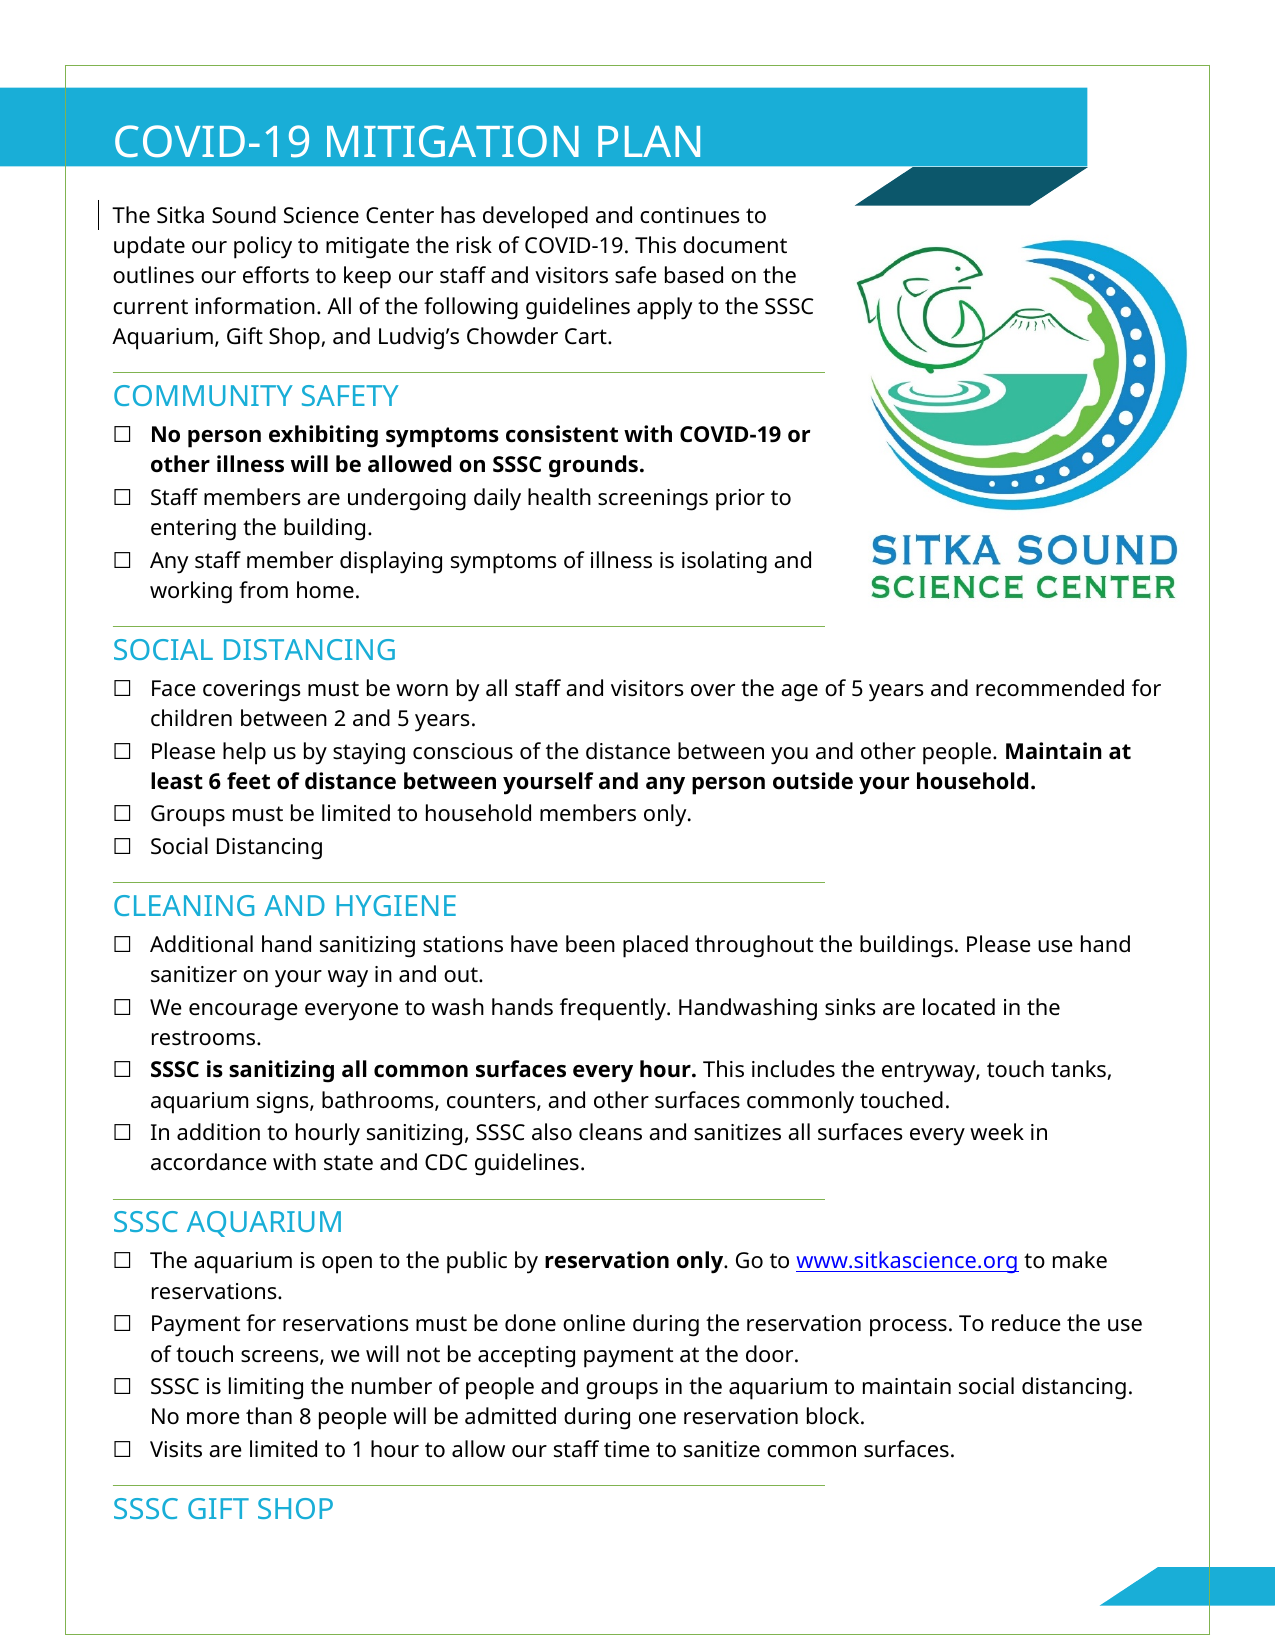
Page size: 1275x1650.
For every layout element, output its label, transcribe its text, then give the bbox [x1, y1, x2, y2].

subtitle Cleaning and Hygiene [112, 883, 825, 925]
picture [835, 224, 1206, 615]
subtitle Community Safety [112, 373, 825, 415]
text Payment for reservations must be done online during the reservation process. To reduce the use of touch screens, we will not be accepting payment at the door. [112, 1308, 1162, 1368]
text Groups must be limited to household members only. [112, 798, 1162, 828]
text SSSC is sanitizing all common surfaces every hour. This includes the entryway, touch tanks, aquarium signs, bathrooms, counters, and other surfaces commonly touched. [112, 1054, 1162, 1114]
text The Sitka Sound Science Center has developed and continues to update our policy to mitigate the risk of COVID-19. This document outlines our efforts to keep our staff and visitors safe based on the current information. All of the following guidelines apply to the SSSC Aquarium, Gift Shop, and Ludvig’s Chowder Cart. [112, 200, 825, 351]
text In addition to hourly sanitizing, SSSC also cleans and sanitizes all surfaces every week in accordance with state and CDC guidelines. [112, 1117, 1162, 1177]
subtitle Social Distancing [112, 627, 825, 669]
text No person exhibiting symptoms consistent with COVID-19 or other illness will be allowed on SSSC grounds. [112, 419, 825, 479]
text SSSC is limiting the number of people and groups in the aquarium to maintain social distancing. No more than 8 people will be admitted during one reservation block. [112, 1371, 1162, 1431]
subtitle SSSC Gift Shop [112, 1486, 825, 1528]
text The aquarium is open to the public by reservation only. Go to www.sitkascience.org to make reservations. [112, 1246, 1162, 1306]
text Additional hand sanitizing stations have been placed throughout the buildings. Please use hand sanitizer on your way in and out. [112, 929, 1162, 989]
text Face coverings must be worn by all staff and visitors over the age of 5 years and recommended for children between 2 and 5 years. [112, 673, 1162, 733]
title COVID-19 Mitigation Plan [112, 111, 1162, 171]
text Visits are limited to 1 hour to allow our staff time to sanitize common surfaces. [112, 1434, 1162, 1463]
subtitle SSSC Aquarium [112, 1200, 825, 1241]
text Staff members are undergoing daily health screenings prior to entering the building. [112, 482, 825, 542]
text Any staff member displaying symptoms of illness is isolating and working from home. [112, 544, 825, 605]
text We encourage everyone to wash hands frequently. Handwashing sinks are located in the restrooms. [112, 992, 1162, 1052]
text Social Distancing [112, 831, 1162, 861]
text Please help us by staying conscious of the distance between you and other people. Maintain at least 6 feet of distance between yourself and any person outside your household. [112, 736, 1162, 796]
